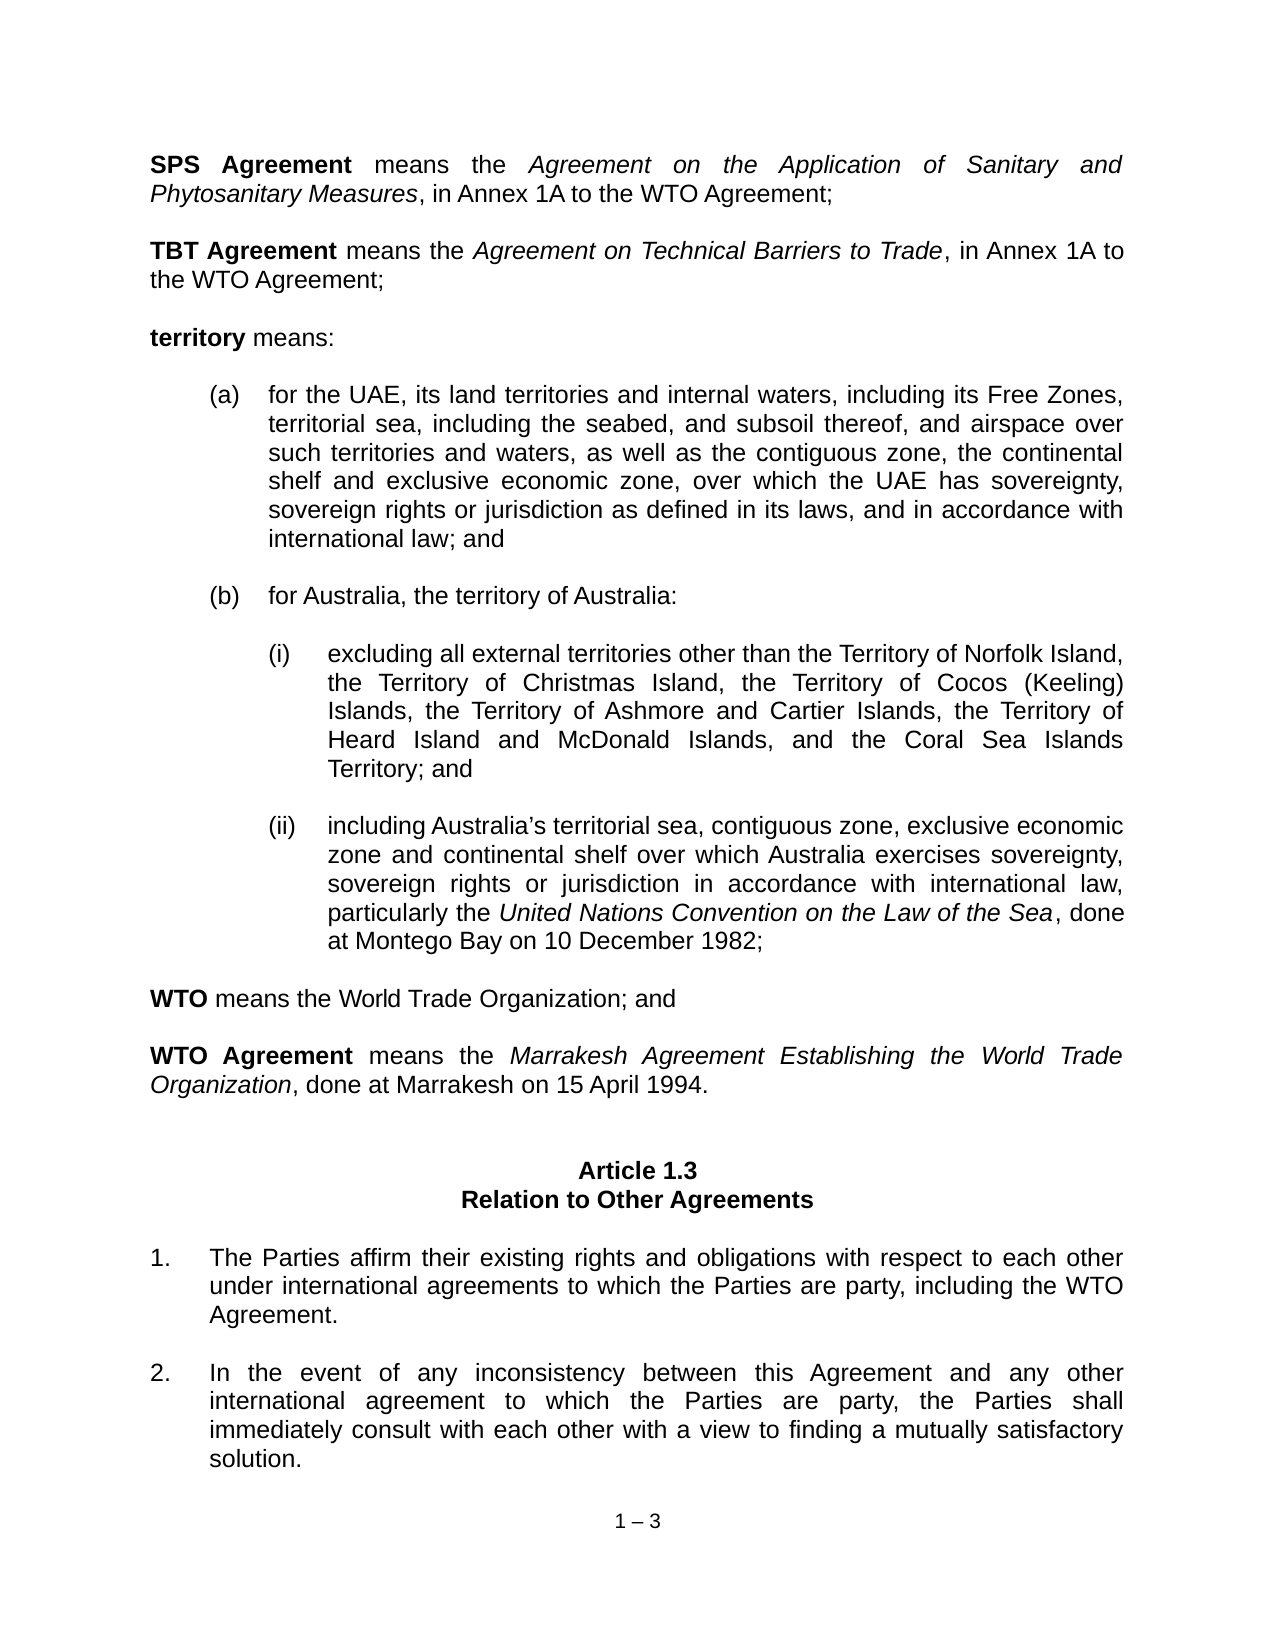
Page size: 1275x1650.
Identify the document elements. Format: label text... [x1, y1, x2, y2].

text territory means: [150, 322, 1125, 351]
text (b) for Australia, the territory of Australia: [209, 581, 1125, 610]
text 2. In the event of any inconsistency between this Agreement and any other international agreement to which the Parties are party, the Parties shall immediately consult with each other with a view to finding a mutually satisfactory solution. [150, 1357, 1125, 1472]
text WTO Agreement means the Marrakesh Agreement Establishing the World Trade Organization, done at Marrakesh on 15 April 1994. [150, 1041, 1125, 1099]
text SPS Agreement means the Agreement on the Application of Sanitary and Phytosanitary Measures, in Annex 1A to the WTO Agreement; [150, 150, 1125, 207]
text WTO means the World Trade Organization; and [150, 984, 1125, 1012]
text Article 1.3 [150, 1156, 1125, 1185]
text 1. The Parties affirm their existing rights and obligations with respect to each other under international agreements to which the Parties are party, including the WTO Agreement. [150, 1242, 1125, 1329]
text (a) for the UAE, its land territories and internal waters, including its Free Zones, territorial sea, including the seabed, and subsoil thereof, and airspace over such territories and waters, as well as the contiguous zone, the continental shelf and exclusive economic zone, over which the UAE has sovereignty, sovereign rights or jurisdiction as defined in its laws, and in accordance with international law; and [209, 380, 1125, 552]
text TBT Agreement means the Agreement on Technical Barriers to Trade, in Annex 1A to the WTO Agreement; [150, 236, 1125, 294]
text (i) excluding all external territories other than the Territory of Norfolk Island, the Territory of Christmas Island, the Territory of Cocos (Keeling) Islands, the Territory of Ashmore and Cartier Islands, the Territory of Heard Island and McDonald Islands, and the Coral Sea Islands Territory; and [268, 639, 1125, 782]
text Relation to Other Agreements [150, 1185, 1125, 1242]
text (ii) including Australia’s territorial sea, contiguous zone, exclusive economic zone and continental shelf over which Australia exercises sovereignty, sovereign rights or jurisdiction in accordance with international law, particularly the United Nations Convention on the Law of the Sea, done at Montego Bay on 10 December 1982; [268, 811, 1125, 955]
